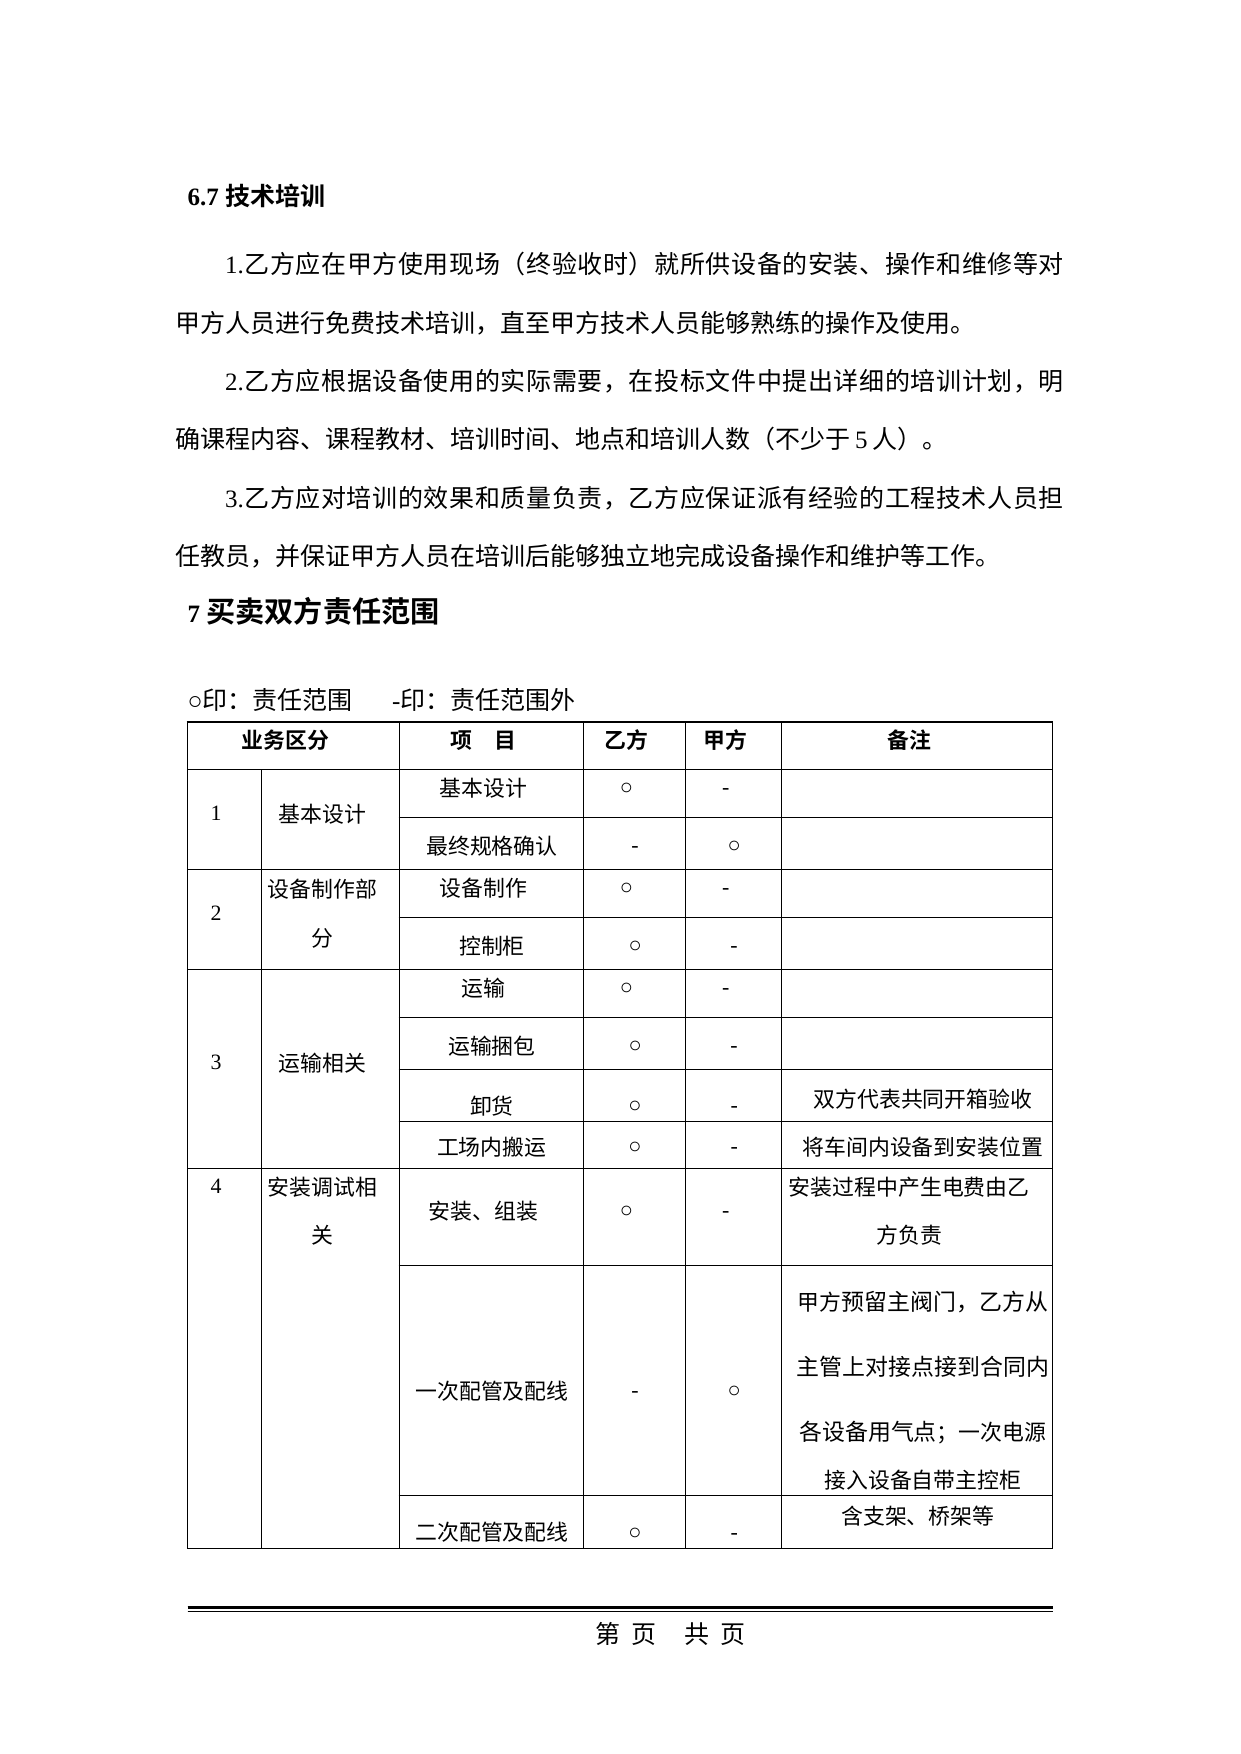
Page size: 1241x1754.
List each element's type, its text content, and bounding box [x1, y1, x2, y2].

table_cell 运输捆包 [400, 1018, 583, 1069]
table_cell 甲方预留主阀门，乙方从主管上对接点接到合同内各设备用气点；一次电源接入设备自带主控柜 [782, 1266, 1052, 1495]
table_header 项 目 [400, 723, 583, 769]
table_cell 安装、组装 [400, 1169, 583, 1265]
table_cell 设备制作 [400, 870, 583, 917]
table_cell 最终规格确认 [400, 818, 583, 869]
table_cell 运输相关 [262, 970, 399, 1168]
table_cell 1 [188, 770, 261, 869]
table_cell - [686, 1070, 781, 1121]
table_header 乙方 [584, 723, 685, 769]
table_cell - [686, 770, 781, 817]
table_cell - [686, 1169, 781, 1265]
table_cell 运输 [400, 970, 583, 1017]
table_cell [782, 870, 1052, 917]
table_cell 工场内搬运 [400, 1122, 583, 1168]
table_cell ○ [584, 918, 685, 969]
table_cell 控制柜 [400, 918, 583, 969]
table_cell 4 [188, 1169, 261, 1547]
text 2.乙方应根据设备使用的实际需要，在投标文件中提出详细的培训计划，明确课程内容、课程教材、培训时间、地点和培训人数（不少于5人）。 [175, 344, 1065, 460]
table_cell - [584, 1266, 685, 1495]
table_cell ○ [584, 1169, 685, 1265]
text 1.乙方应在甲方使用现场（终验收时）就所供设备的安装、操作和维修等对甲方人员进行免费技术培训，直至甲方技术人员能够熟练的操作及使用。 [175, 227, 1065, 344]
table_cell 安装过程中产生电费由乙方负责 [782, 1169, 1052, 1265]
table_cell - [686, 1122, 781, 1168]
table_cell 设备制作部分 [262, 870, 399, 969]
table_cell ○ [584, 1122, 685, 1168]
table_cell - [686, 870, 781, 917]
table_cell - [686, 918, 781, 969]
table_cell 双方代表共同开箱验收 [782, 1070, 1052, 1121]
table_cell [782, 770, 1052, 817]
list ○印：责任范围 -印：责任范围外 [187, 663, 1065, 721]
table_cell ○ [584, 870, 685, 917]
table_cell - [686, 1018, 781, 1069]
table_cell 基本设计 [262, 770, 399, 869]
table_cell 3 [188, 970, 261, 1168]
table_cell 安装调试相关 [262, 1169, 399, 1547]
table_cell ○ [584, 1496, 685, 1547]
text 3.乙方应对培训的效果和质量负责，乙方应保证派有经验的工程技术人员担任教员，并保证甲方人员在培训后能够独立地完成设备操作和维护等工作。 [175, 460, 1065, 577]
table_cell 二次配管及配线 [400, 1496, 583, 1547]
table_cell 一次配管及配线 [400, 1266, 583, 1495]
table_cell - [584, 818, 685, 869]
table_cell ○ [584, 1070, 685, 1121]
table_cell [782, 818, 1052, 869]
table_cell - [686, 1496, 781, 1547]
table_header 备注 [782, 723, 1052, 769]
table_cell ○ [686, 818, 781, 869]
table_cell ○ [584, 970, 685, 1017]
table_cell ○ [686, 1266, 781, 1495]
table_header 业务区分 [188, 723, 399, 769]
table_cell [782, 1018, 1052, 1069]
table_cell ○ [584, 1018, 685, 1069]
table_cell 含支架、桥架等 [782, 1496, 1052, 1547]
table_cell 将车间内设备到安装位置 [782, 1122, 1052, 1168]
table_cell 基本设计 [400, 770, 583, 817]
table_cell [782, 918, 1052, 969]
list 买卖双方责任范围 [187, 577, 1053, 642]
subtitle 技术培训 [187, 162, 1053, 227]
table_cell 卸货 [400, 1070, 583, 1121]
table_cell 2 [188, 870, 261, 969]
table_cell ○ [584, 770, 685, 817]
table_cell [782, 970, 1052, 1017]
table_cell - [686, 970, 781, 1017]
table_header 甲方 [686, 723, 781, 769]
